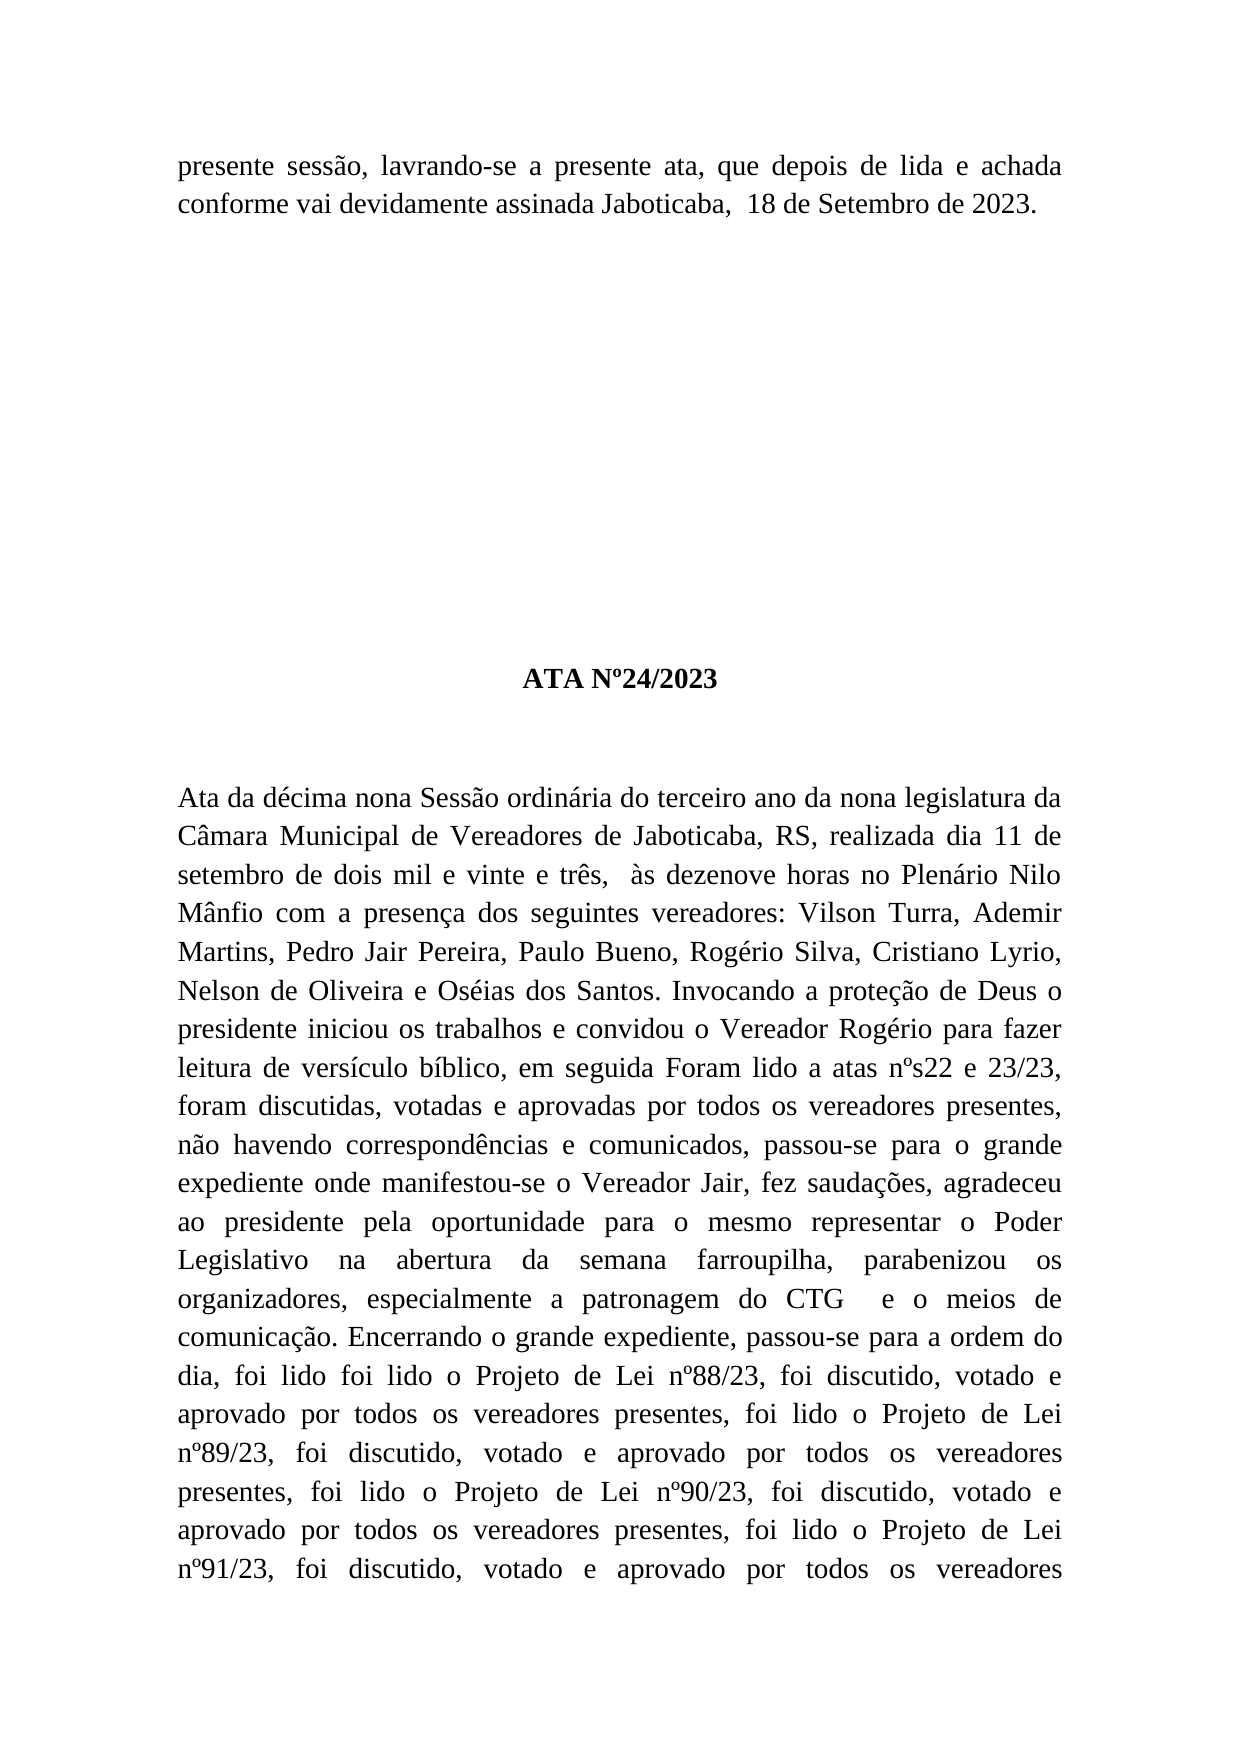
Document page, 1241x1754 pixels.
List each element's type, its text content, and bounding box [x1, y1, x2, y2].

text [177, 780, 1063, 1584]
text ATA Nº24/2023 [177, 661, 1063, 695]
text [177, 148, 1063, 220]
